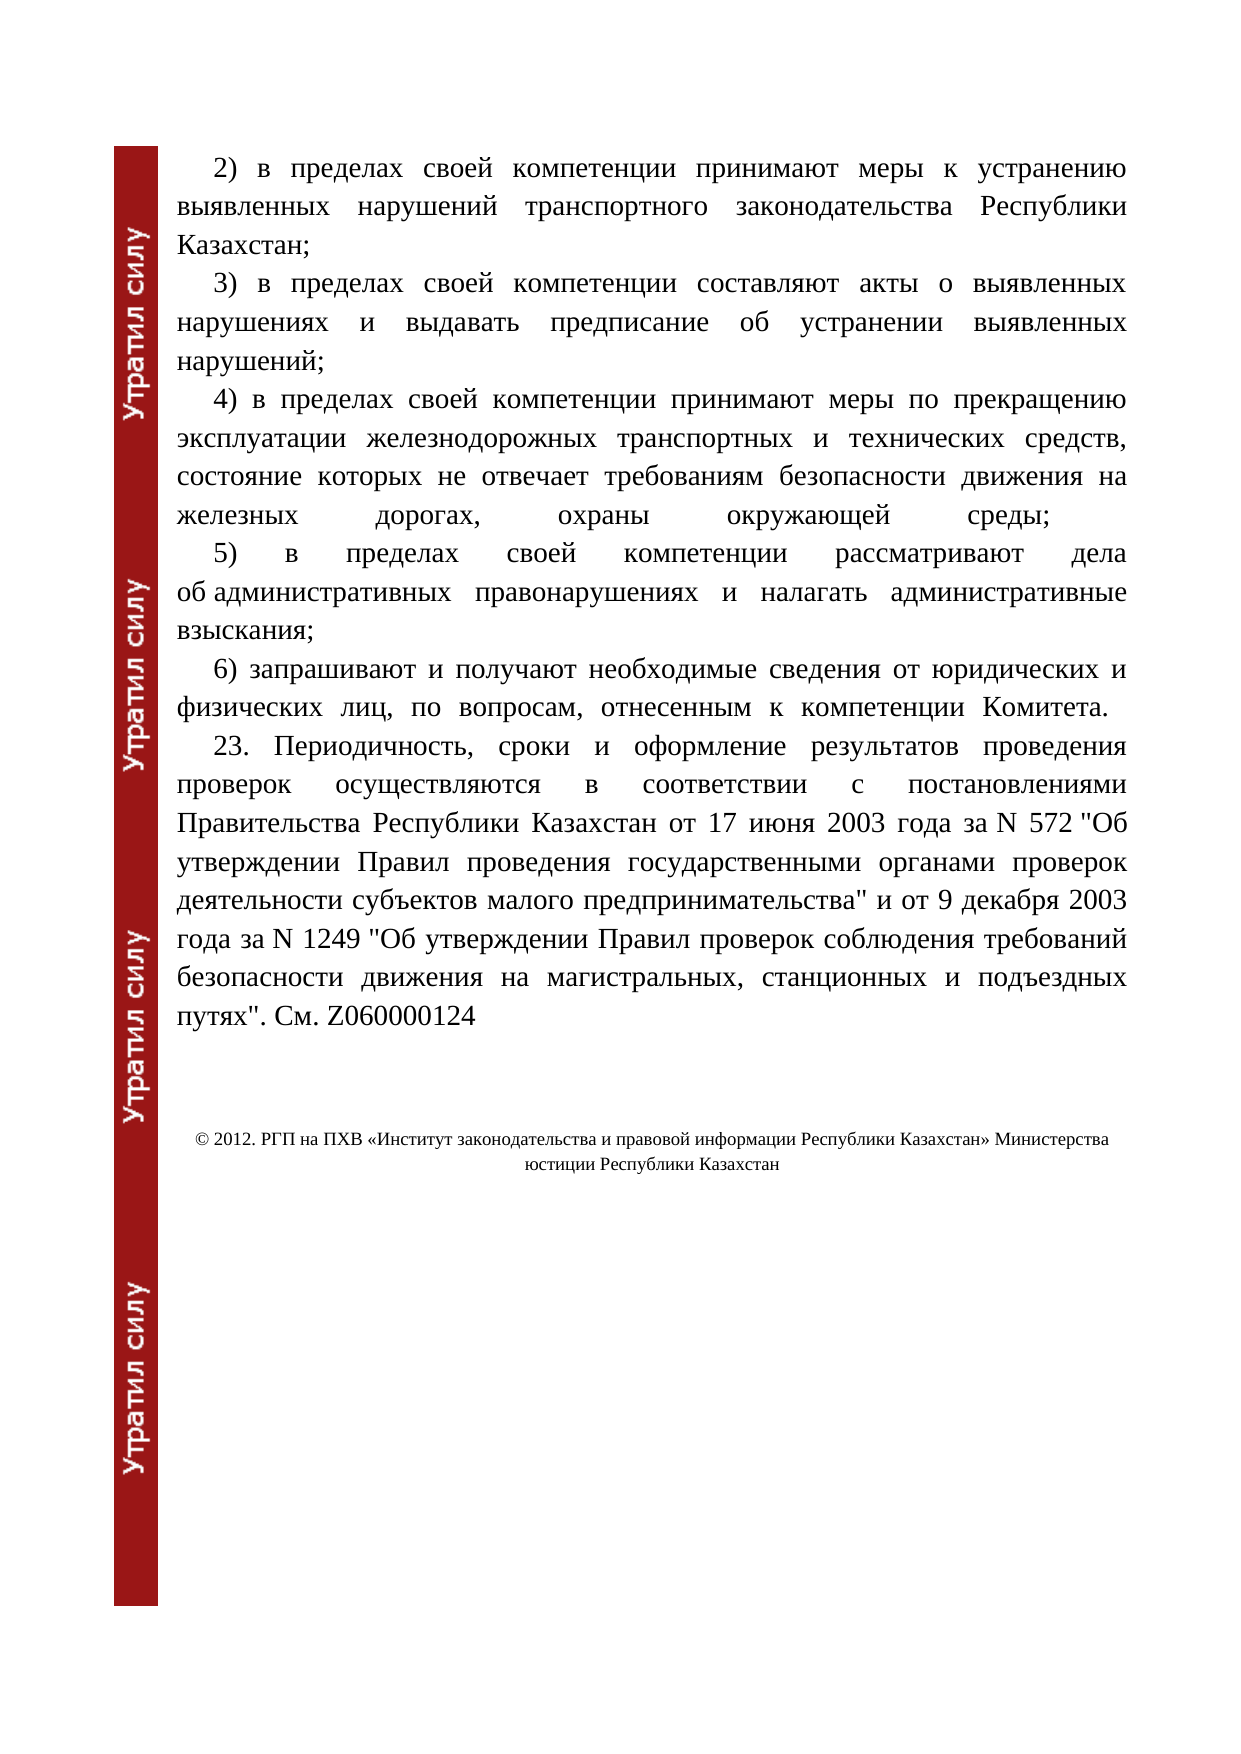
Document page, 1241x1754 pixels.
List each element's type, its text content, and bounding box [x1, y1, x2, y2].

text © 2012. РГП на ПХВ «Институт законодательства и правовой информации Республики Казахстан» Министерства юстиции Республики Казахстан [112, 1128, 1128, 1174]
picture [114, 146, 158, 150]
picture [114, 1031, 158, 1128]
picture [114, 1174, 158, 1606]
